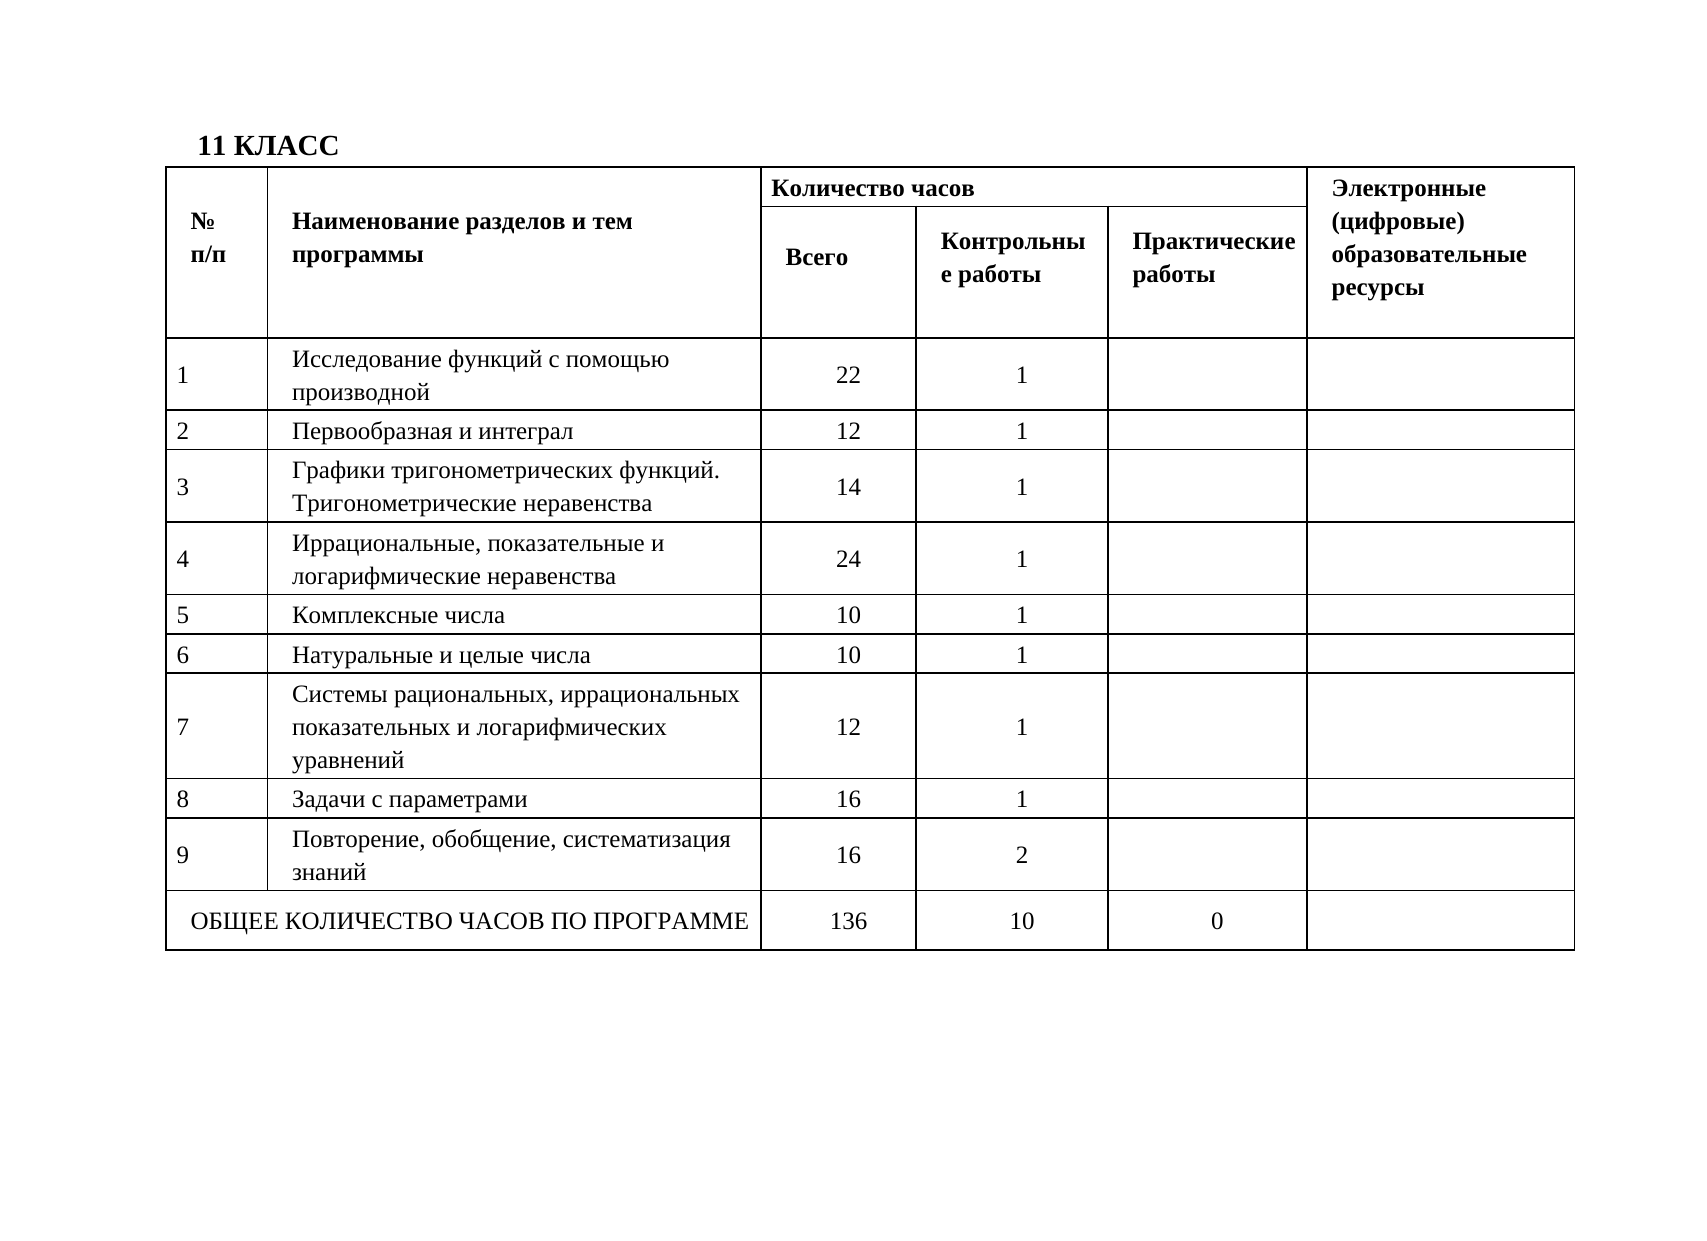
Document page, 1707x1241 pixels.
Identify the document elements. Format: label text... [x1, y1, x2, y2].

table_cell Иррациональные, показательные и логарифмические неравенства [268, 523, 760, 593]
table_cell [1109, 595, 1306, 633]
table_cell [1109, 779, 1306, 817]
table_cell Практические работы [1109, 207, 1306, 337]
table_header Наименование разделов и тем программы [268, 168, 760, 337]
table_cell 1 [167, 339, 267, 409]
table_cell 4 [167, 523, 267, 593]
table_cell 1 [917, 595, 1107, 633]
table_cell 14 [762, 450, 915, 521]
table_cell 1 [917, 779, 1107, 817]
table_cell Исследование функций с помощью производной [268, 339, 760, 409]
table_cell Комплексные числа [268, 595, 760, 633]
table_cell Первообразная и интеграл [268, 411, 760, 449]
table_cell ОБЩЕЕ КОЛИЧЕСТВО ЧАСОВ ПО ПРОГРАММЕ [167, 891, 760, 949]
table_cell [1308, 635, 1574, 672]
table_cell [1109, 819, 1306, 889]
table_cell Системы рациональных, иррациональных показательных и логарифмических уравнений [268, 674, 760, 778]
table_cell [1308, 819, 1574, 889]
table_cell 6 [167, 635, 267, 672]
table_cell Всего [762, 207, 915, 337]
table_cell 0 [1109, 891, 1306, 949]
table_cell 10 [917, 891, 1107, 949]
table_cell 9 [167, 819, 267, 889]
table_cell [1308, 674, 1574, 778]
table_cell 24 [762, 523, 915, 593]
table_cell [1109, 635, 1306, 672]
table_cell [1109, 411, 1306, 449]
table_cell 136 [762, 891, 915, 949]
table_header Количество часов [762, 168, 1306, 206]
table_cell [1308, 523, 1574, 593]
table_cell [1308, 779, 1574, 817]
table_cell [1109, 674, 1306, 778]
table_cell 7 [167, 674, 267, 778]
table_cell Натуральные и целые числа [268, 635, 760, 672]
table_cell [1308, 450, 1574, 521]
table_cell 1 [917, 339, 1107, 409]
table_cell Графики тригонометрических функций. Тригонометрические неравенства [268, 450, 760, 521]
table_cell 1 [917, 674, 1107, 778]
table_cell 3 [167, 450, 267, 521]
table_cell 2 [167, 411, 267, 449]
table_cell [1308, 595, 1574, 633]
table_cell 8 [167, 779, 267, 817]
table_cell 12 [762, 674, 915, 778]
table_cell [1109, 450, 1306, 521]
table_cell 1 [917, 523, 1107, 593]
table_cell 1 [917, 411, 1107, 449]
table_cell Задачи с параметрами [268, 779, 760, 817]
table_cell 1 [917, 635, 1107, 672]
table_cell 5 [167, 595, 267, 633]
table_cell Контрольные работы [917, 207, 1107, 337]
table_header Электронные (цифровые) образовательные ресурсы [1308, 168, 1574, 337]
table_cell [1109, 523, 1306, 593]
table_cell [1109, 339, 1306, 409]
table_cell 10 [762, 595, 915, 633]
table_cell [1308, 339, 1574, 409]
table_cell 12 [762, 411, 915, 449]
table_cell Повторение, обобщение, систематизация знаний [268, 819, 760, 889]
text 11 КЛАСС [190, 128, 1618, 161]
table_cell [1308, 411, 1574, 449]
table_cell 1 [917, 450, 1107, 521]
table_cell 10 [762, 635, 915, 672]
table_cell 16 [762, 779, 915, 817]
table_cell [1308, 891, 1574, 949]
table_header № п/п [167, 168, 267, 337]
table_cell 22 [762, 339, 915, 409]
table_cell 2 [917, 819, 1107, 889]
table_cell 16 [762, 819, 915, 889]
